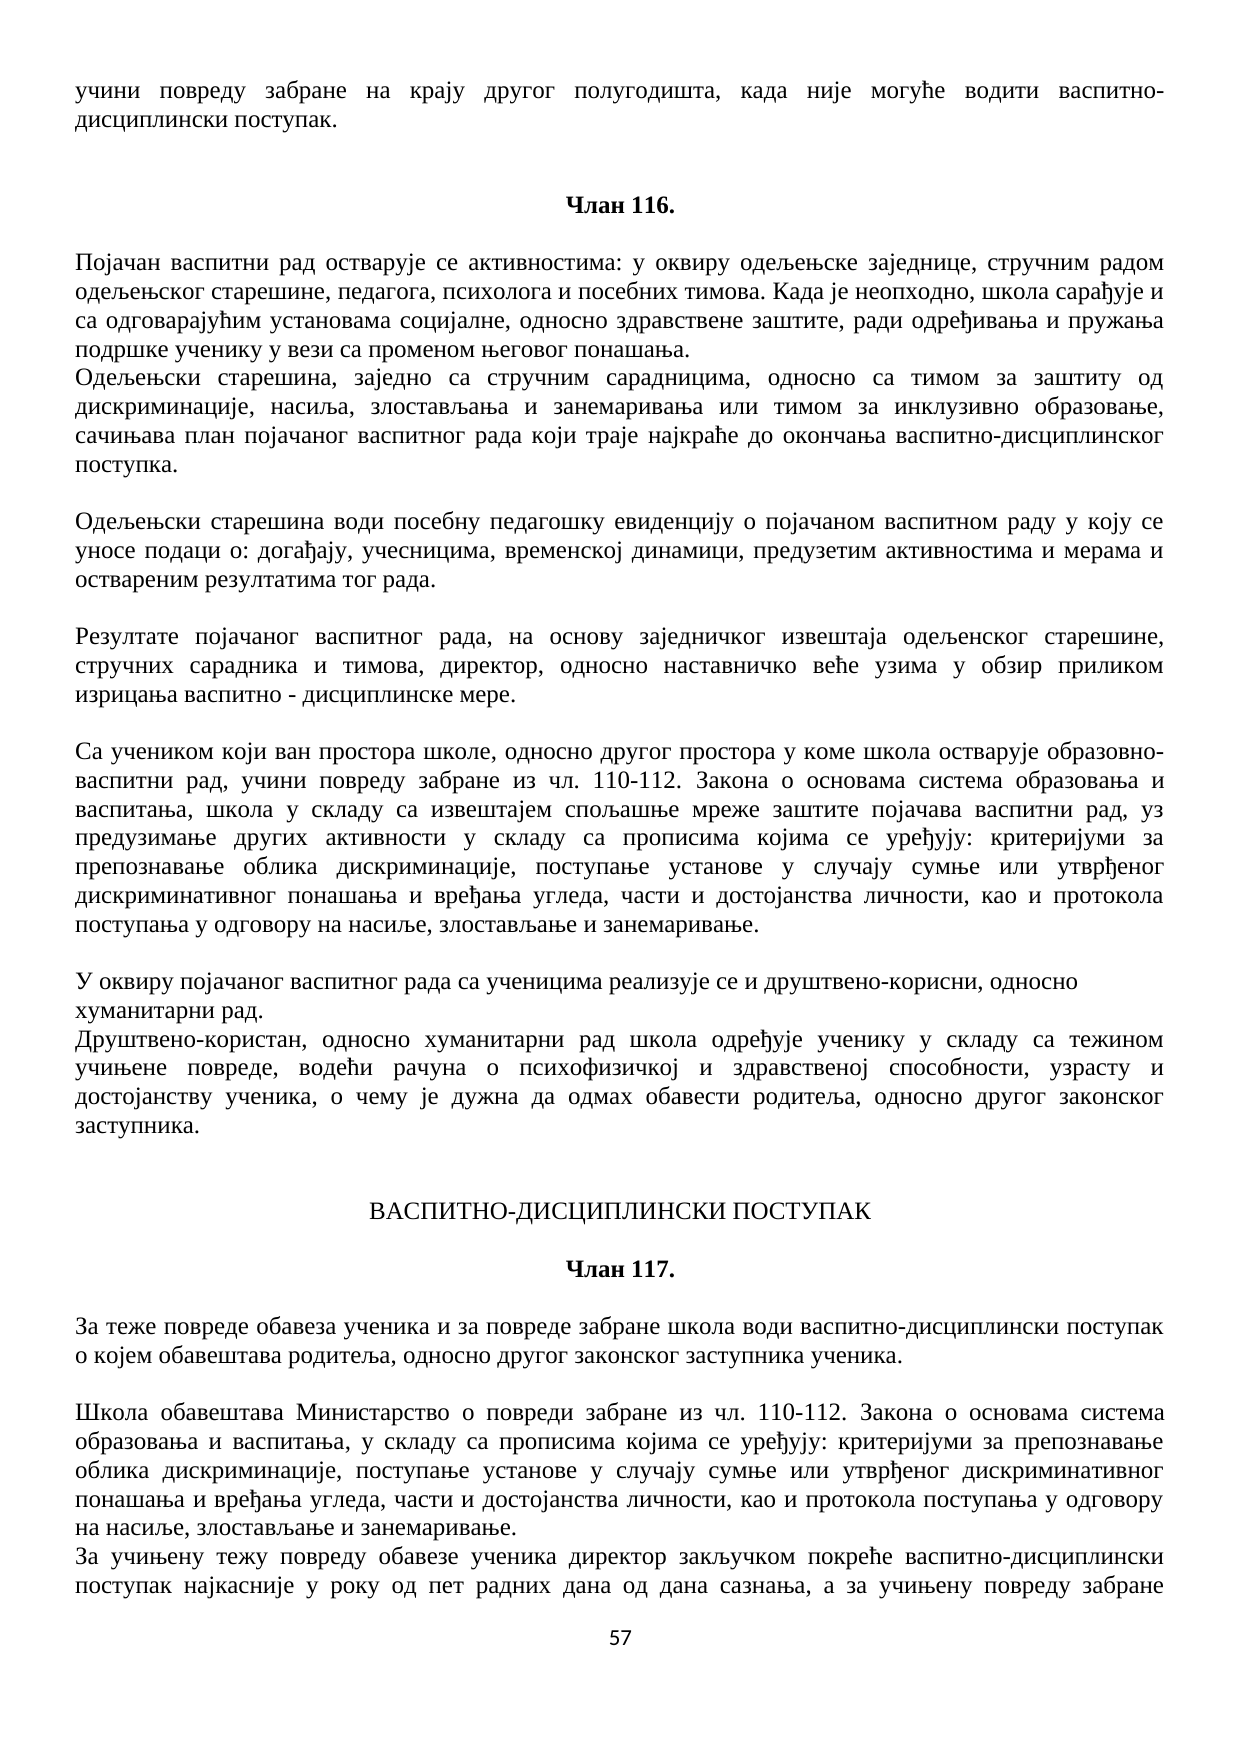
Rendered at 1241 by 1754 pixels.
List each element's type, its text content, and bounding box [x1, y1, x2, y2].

text Са учеником који ван простора школе, односно другог простора у коме школа остварује образовно-васпитни рад, учини повреду забране из чл. 110-112. Закона о основама система образовања и васпитања, школа у складу са извештајем спољашње мреже заштите појачава васпитни рад, уз предузимање других активности у складу са прописима којима се уређују: критеријуми за препознавање облика дискриминације, поступање установе у случају сумње или утврђеног дискриминативног понашања и вређања угледа, части и достојанства личности, као и протокола поступања у одговору на насиље, злостављање и занемаривање. [75, 736, 1165, 937]
text Одељењски старешина води посебну педагошку евиденцију о појачаном васпитном раду у коју се уносе подаци о: догађају, учесницима, временској динамици, предузетим активностима и мерама и оствареним резултатима тог рада. [75, 506, 1165, 592]
text ВАСПИТНО-ДИСЦИПЛИНСКИ ПОСТУПАК [75, 1196, 1165, 1225]
text Члан 117. [75, 1254, 1165, 1282]
text Члан 116. [75, 190, 1165, 219]
text Резултате појачаног васпитног рада, на основу заједничког извештаја одељенског старешине, стручних сарадника и тимова, директор, односно наставничко веће узима у обзир приликом изрицања васпитно - дисциплинске мере. [75, 621, 1165, 707]
text Школа обавештава Министарство о повреди забране из чл. 110-112. Закона о основама система образовања и васпитања, у складу са прописима којима се уређују: критеријуми за препознавање облика дискриминације, поступање установе у случају сумње или утврђеног дискриминативног понашања и вређања угледа, части и достојанства личности, као и протокола поступања у одговору на насиље, злостављање и занемаривање. [75, 1397, 1165, 1541]
text Друштвено-користан, односно хуманитарни рад школа одређује ученику у складу са тежином учињене повреде, водећи рачуна о психофизичкој и здравственој способности, узрасту и достојанству ученика, о чему је дужна да одмах обавести родитеља, односно другог законског заступника. [75, 1024, 1165, 1139]
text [75, 1541, 1165, 1599]
text У оквиру појачаног васпитног рада са ученицима реализује се и друштвено-корисни, односно хуманитарни рад. [75, 966, 1165, 1024]
text Одељењски старешина, заједно са стручним сарадницима, односно са тимом за заштиту од дискриминације, насиља, злостављања и занемаривања или тимом за инклузивно образовање, сачињава план појачаног васпитног рада који траје најкраће до окончања васпитно-дисциплинског поступка. [75, 362, 1165, 477]
text Појачан васпитни рад остварује се активностима: у оквиру одељењске заједнице, стручним радом одељењског старешине, педагога, психолога и посебних тимова. Када је неопходно, школа сарађује и са одговарајућим установама социјалне, односно здравствене заштите, ради одређивања и пружања подршке ученику у вези са променом његовог понашања. [75, 247, 1165, 362]
text За теже повреде обавеза ученика и за повреде забране школа води васпитно-дисциплински поступак о којем обавештава родитеља, односно другог законског заступника ученика. [75, 1311, 1165, 1369]
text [75, 75, 1165, 132]
